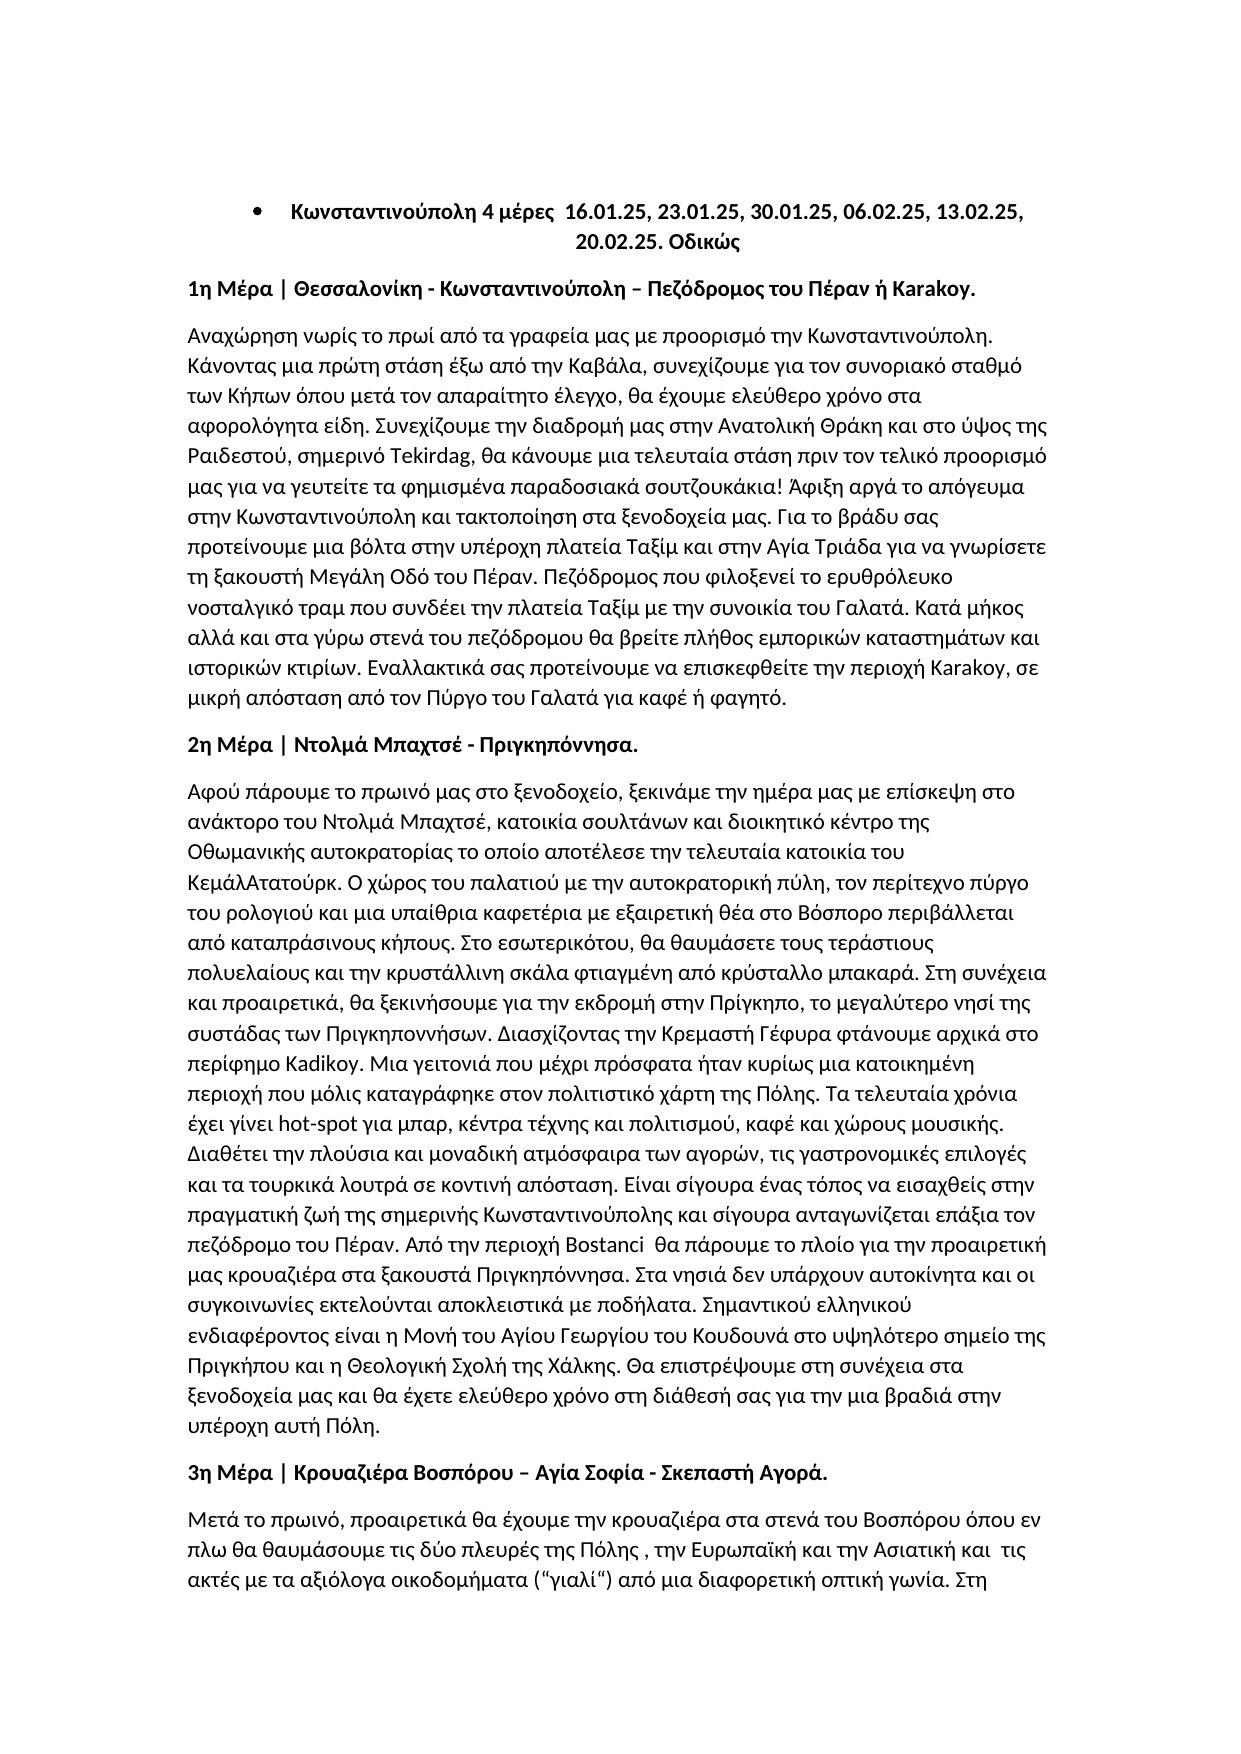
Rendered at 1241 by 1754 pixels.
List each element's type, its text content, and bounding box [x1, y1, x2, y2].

text Αναχώρηση νωρίς το πρωί από τα γραφεία μας με προορισμό την Κωνσταντινούπολη. Κάνοντας μια πρώτη στάση έξω από την Καβάλα, συνεχίζουμε για τον συνοριακό σταθμό των Κήπων όπου μετά τον απαραίτητο έλεγχο, θα έχουμε ελεύθερο χρόνο στα αφορολόγητα είδη. Συνεχίζουμε την διαδρομή μας στην Ανατολική Θράκη και στο ύψος της Ραιδεστού, σημερινό Tekirdag, θα κάνουμε μια τελευταία στάση πριν τον τελικό προορισμό μας για να γευτείτε τα φημισμένα παραδοσιακά σουτζουκάκια! Άφιξη αργά το απόγευμα στην Κωνσταντινούπολη και τακτοποίηση στα ξενοδοχεία μας. Για το βράδυ σας προτείνουμε μια βόλτα στην υπέροχη πλατεία Ταξίμ και στην Αγία Τριάδα για να γνωρίσετε τη ξακουστή Μεγάλη Οδό του Πέραν. Πεζόδρομος που φιλοξενεί το ερυθρόλευκο νοσταλγικό τραμ που συνδέει την πλατεία Ταξίμ με την συνοικία του Γαλατά. Κατά μήκος αλλά και στα γύρω στενά του πεζόδρομου θα βρείτε πλήθος εμπορικών καταστημάτων και ιστορικών κτιρίων. Εναλλακτικά σας προτείνουμε να επισκεφθείτε την περιοχή Karakοy, σε μικρή απόσταση από τον Πύργο του Γαλατά για καφέ ή φαγητό. [187, 321, 1053, 711]
text 1η Μέρα | Θεσσαλονίκη - Κωνσταντινούπολη – Πεζόδρομος του Πέραν ή Karakoy. [187, 274, 1053, 302]
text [187, 1505, 1053, 1594]
text 2η Μέρα | Ντολμά Μπαχτσέ - Πριγκηπόννησα. [187, 730, 1053, 758]
list Κωνσταντινούπολη 4 μέρες 16.01.25, 23.01.25, 30.01.25, 06.02.25, 13.02.25, 20.02.25. Οδικώς [225, 197, 1053, 255]
text Αφού πάρουμε το πρωινό μας στο ξενοδοχείο, ξεκινάμε την ημέρα μας με επίσκεψη στο ανάκτορο του Ντολμά Μπαχτσέ, κατοικία σουλτάνων και διοικητικό κέντρο της Οθωμανικής αυτοκρατορίας το οποίο αποτέλεσε την τελευταία κατοικία του ΚεμάλΑτατούρκ. Ο χώρος του παλατιού με την αυτοκρατορική πύλη, τον περίτεχνο πύργο του ρολογιού και μια υπαίθρια καφετέρια με εξαιρετική θέα στο Βόσπορο περιβάλλεται από καταπράσινους κήπους. Στο εσωτερικότου, θα θαυμάσετε τους τεράστιους πολυελαίους και την κρυστάλλινη σκάλα φτιαγμένη από κρύσταλλο μπακαρά. Στη συνέχεια και προαιρετικά, θα ξεκινήσουμε για την εκδρομή στην Πρίγκηπο, το μεγαλύτερο νησί της συστάδας των Πριγκηποννήσων. Διασχίζοντας την Κρεμαστή Γέφυρα φτάνουμε αρχικά στο περίφημο Kadikoy. Μια γειτονιά που μέχρι πρόσφατα ήταν κυρίως μια κατοικημένη περιοχή που μόλις καταγράφηκε στον πολιτιστικό χάρτη της Πόλης. Τα τελευταία χρόνια έχει γίνει hot-spot για μπαρ, κέντρα τέχνης και πολιτισμού, καφέ και χώρους μουσικής. Διαθέτει την πλούσια και μοναδική ατμόσφαιρα των αγορών, τις γαστρονομικές επιλογές και τα τουρκικά λουτρά σε κοντινή απόσταση. Είναι σίγουρα ένας τόπος να εισαχθείς στην πραγματική ζωή της σημερινής Κωνσταντινούπολης και σίγουρα ανταγωνίζεται επάξια τον πεζόδρομο του Πέραν. Από την περιοχή Bostanci θα πάρουμε το πλοίο για την προαιρετική μας κρουαζιέρα στα ξακουστά Πριγκηπόννησα. Στα νησιά δεν υπάρχουν αυτοκίνητα και οι συγκοινωνίες εκτελούνται αποκλειστικά με ποδήλατα. Σημαντικού ελληνικού ενδιαφέροντος είναι η Μονή του Αγίου Γεωργίου του Κουδουνά στο υψηλότερο σημείο της Πριγκήπου και η Θεολογική Σχολή της Χάλκης. Θα επιστρέψουμε στη συνέχεια στα ξενοδοχεία μας και θα έχετε ελεύθερο χρόνο στη διάθεσή σας για την μια βραδιά στην υπέροχη αυτή Πόλη. [187, 777, 1053, 1439]
text 3η Μέρα | Κρουαζιέρα Βοσπόρου – Αγία Σοφία - Σκεπαστή Αγορά. [187, 1458, 1053, 1486]
